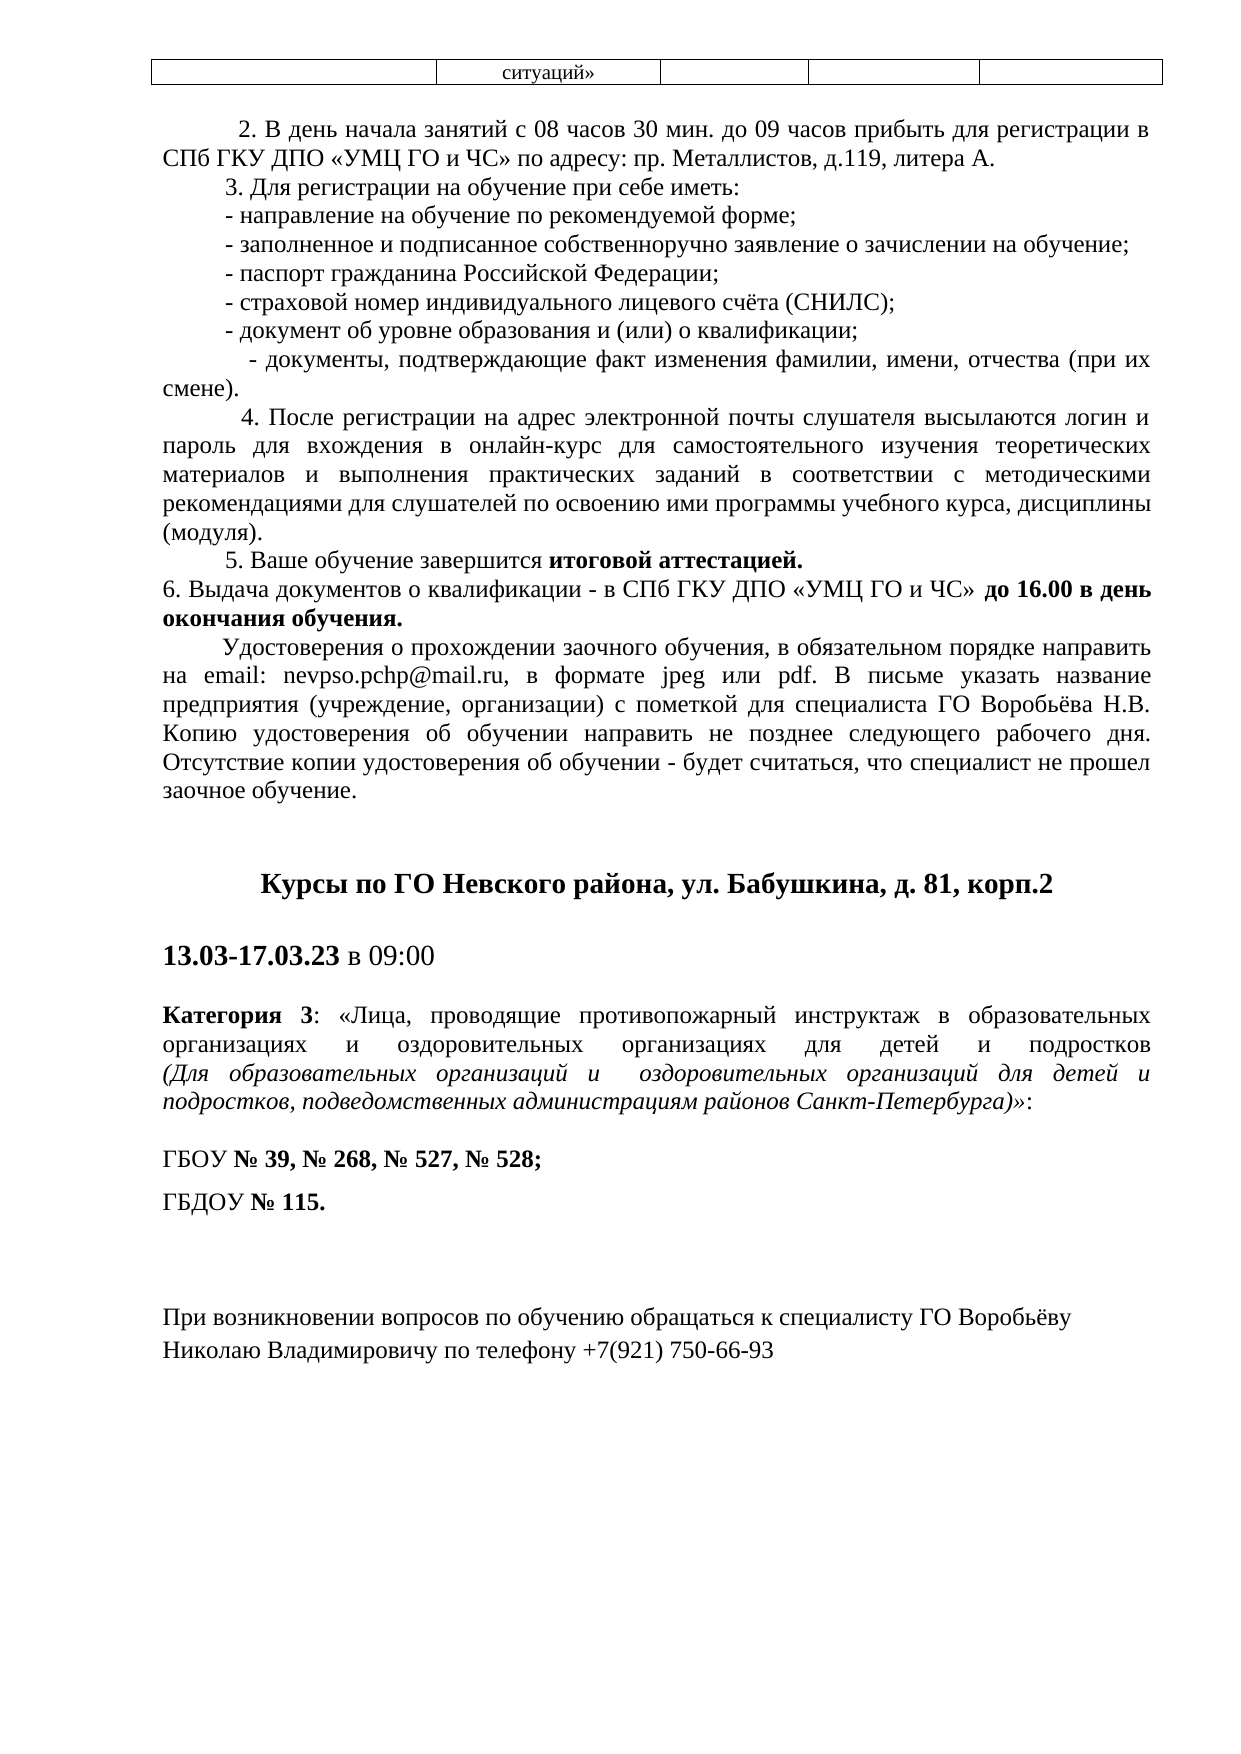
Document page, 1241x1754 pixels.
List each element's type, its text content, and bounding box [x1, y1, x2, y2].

text - заполненное и подписанное собственноручно заявление о зачислении на обучение; [162, 229, 1152, 258]
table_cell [809, 60, 979, 84]
text 13.03-17.03.23 в 09:00 [162, 938, 1152, 971]
text Категория 3: «Лица, проводящие противопожарный инструктаж в образовательных организациях и оздоровительных организациях для детей и подростков (Для образовательных организаций и оздоровительных организаций для детей и подростков, подведомственных администрациям районов Санкт-Петербурга)»: [162, 1000, 1152, 1115]
text - паспорт гражданина Российской Федерации; [162, 258, 1152, 287]
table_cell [980, 60, 1162, 84]
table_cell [437, 60, 660, 84]
text - документ об уровне образования и (или) о квалификации; [162, 315, 1152, 344]
text 4. После регистрации на адрес электронной почты слушателя высылаются логин и пароль для вхождения в онлайн-курс для самостоятельного изучения теоретических материалов и выполнения практических заданий в соответствии с методическими рекомендациями для слушателей по освоению ими программы учебного курса, дисциплины (модуля). [162, 402, 1152, 545]
text ГБДОУ № 115. [162, 1187, 1152, 1216]
text - документы, подтверждающие факт изменения фамилии, имени, отчества (при их смене). [162, 344, 1152, 402]
text ГБОУ № 39, № 268, № 527, № 528; [162, 1144, 1152, 1173]
text 6. Выдача документов о квалификации - в СПб ГКУ ДПО «УМЦ ГО и ЧС» до 16.00 в день окончания обучения. [162, 574, 1152, 632]
text При возникновении вопросов по обучению обращаться к специалисту ГО Воробьёву Николаю Владимировичу по телефону +7(921) 750-66-93 [162, 1302, 1152, 1364]
text 2. В день начала занятий с 08 часов 30 мин. до 09 часов прибыть для регистрации в СПб ГКУ ДПО «УМЦ ГО и ЧС» по адресу: пр. Металлистов, д.119, литера А. [162, 114, 1152, 172]
text Курсы по ГО Невского района, ул. Бабушкина, д. 81, корп.2 [162, 866, 1152, 899]
text 3. Для регистрации на обучение при себе иметь: [162, 172, 1152, 200]
text - страховой номер индивидуального лицевого счёта (СНИЛС); [162, 287, 1152, 315]
text Удостоверения о прохождении заочного обучения, в обязательном порядке направить на email: nevpso.pchp@mail.ru, в формате jpeg или pdf. В письме указать название предприятия (учреждение, организации) с пометкой для специалиста ГО Воробьёва Н.В. Копию удостоверения об обучении направить не позднее следующего рабочего дня. Отсутствие копии удостоверения об обучении - будет считаться, что специалист не прошел заочное обучение. [162, 632, 1152, 804]
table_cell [152, 60, 436, 84]
text 5. Ваше обучение завершится итоговой аттестацией. [162, 545, 1152, 574]
text - направление на обучение по рекомендуемой форме; [162, 200, 1152, 229]
table_cell 76 [661, 60, 808, 84]
